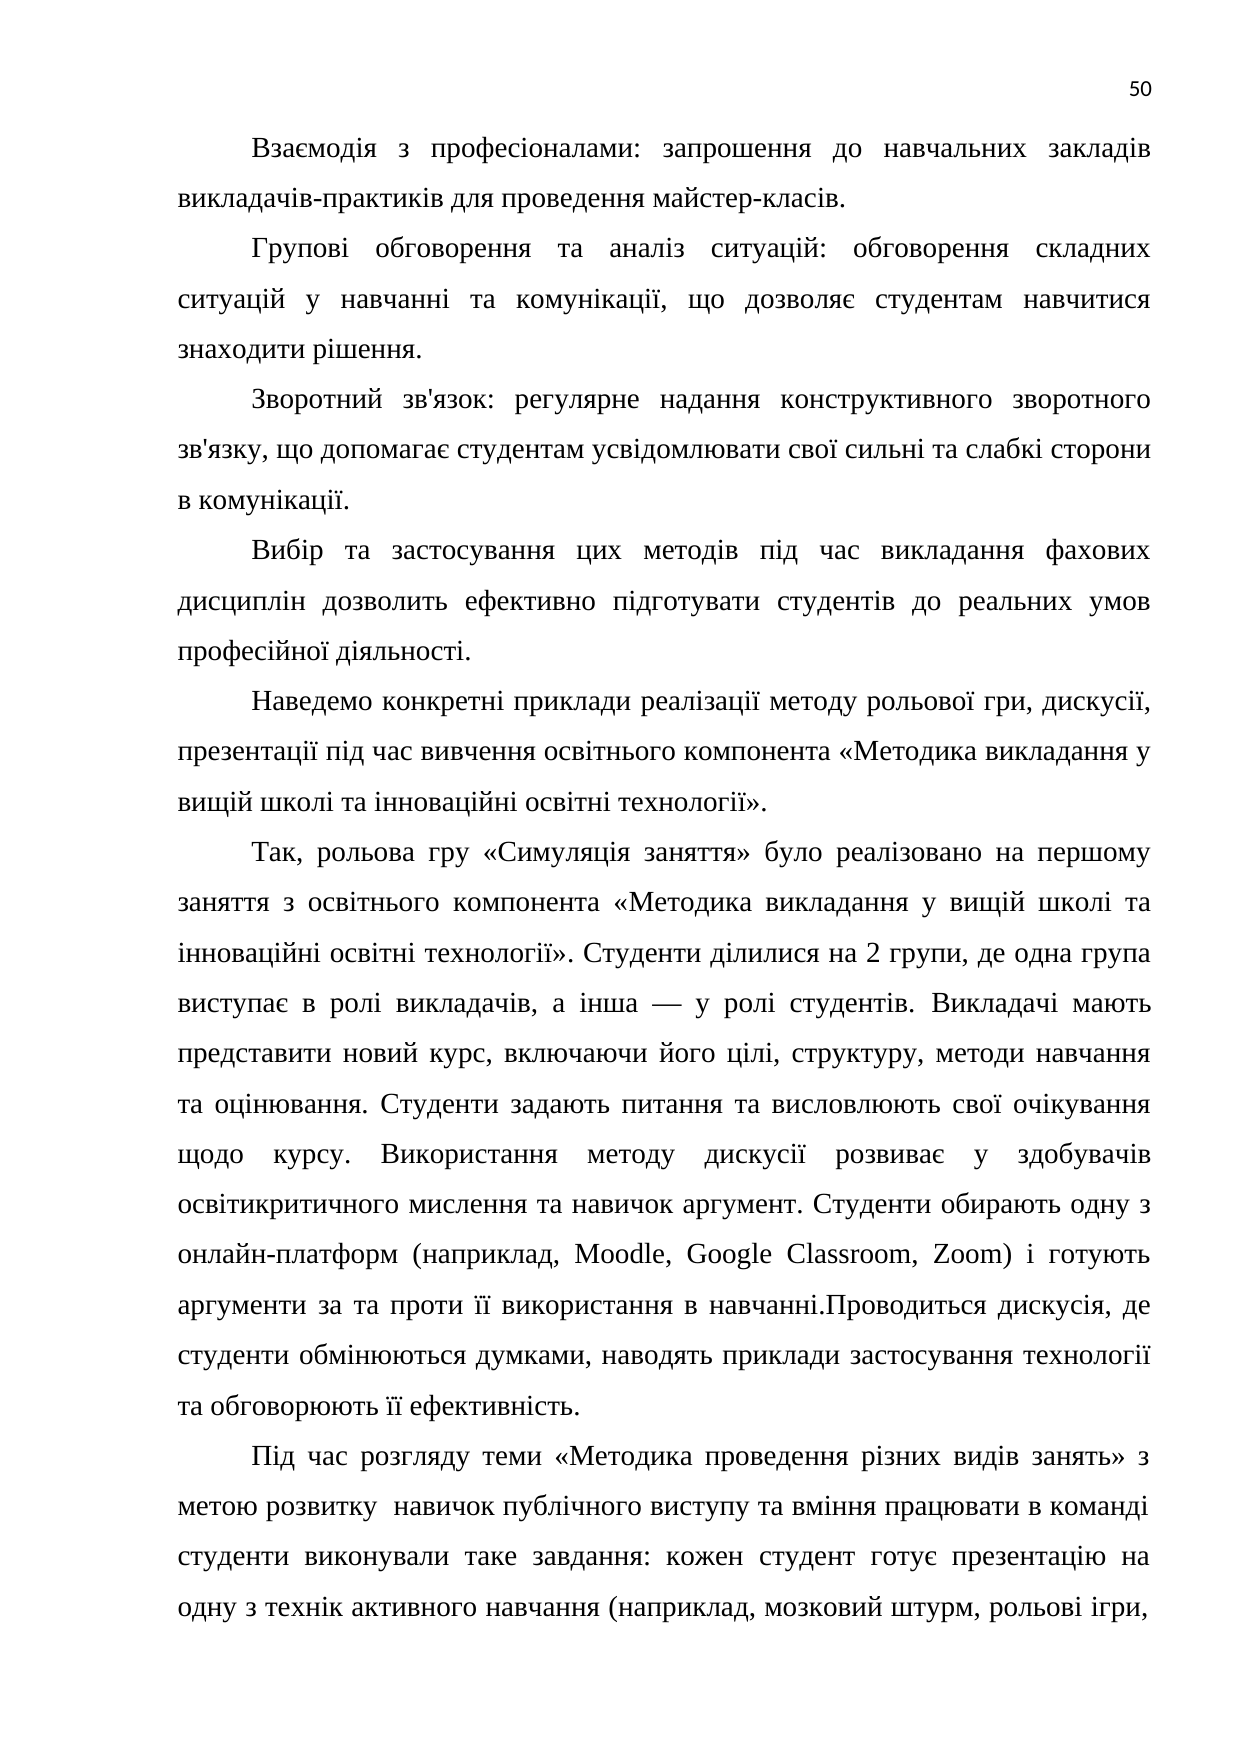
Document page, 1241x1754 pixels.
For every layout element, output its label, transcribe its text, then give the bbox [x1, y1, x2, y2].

text Групові обговорення та аналіз ситуацій: обговорення складних ситуацій у навчанні та комунікації, що дозволяє студентам навчитися знаходити рішення. [177, 230, 1152, 364]
text Вибір та застосування цих методів під час викладання фахових дисциплін дозволить ефективно підготувати студентів до реальних умов професійної діяльності. [177, 532, 1152, 666]
text Зворотний зв'язок: регулярне надання конструктивного зворотного зв'язку, що допомагає студентам усвідомлювати свої сильні та слабкі сторони в комунікації. [177, 381, 1152, 516]
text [177, 1438, 1150, 1622]
text Наведемо конкретні приклади реалізації методу рольової гри, дискусії, презентації під час вивчення освітнього компонента «Методика викладання у вищій школі та інноваційні освітні технології». [177, 683, 1152, 817]
text Так, рольова гру «Симуляція заняття» було реалізовано на першому заняття з освітнього компонента «Методика викладання у вищій школі та інноваційні освітні технології». Студенти ділилися на 2 групи, де одна група виступає в ролі викладачів, а інша — у ролі студентів. Викладачі мають представити новий курс, включаючи його цілі, структуру, методи навчання та оцінювання. Студенти задають питання та висловлюють свої очікування щодо курсу. Використання методу дискусії розвиває у здобувачів освітикритичного мислення та навичок аргумент. Студенти обирають одну з онлайн-платформ (наприклад, Moodle, Google Classroom, Zoom) і готують аргументи за та проти її використання в навчанні.Проводиться дискусія, де студенти обмінюються думками, наводять приклади застосування технології та обговорюють її ефективність. [177, 834, 1152, 1421]
text Взаємодія з професіоналами: запрошення до навчальних закладів викладачів-практиків для проведення майстер-класів. [177, 130, 1152, 214]
